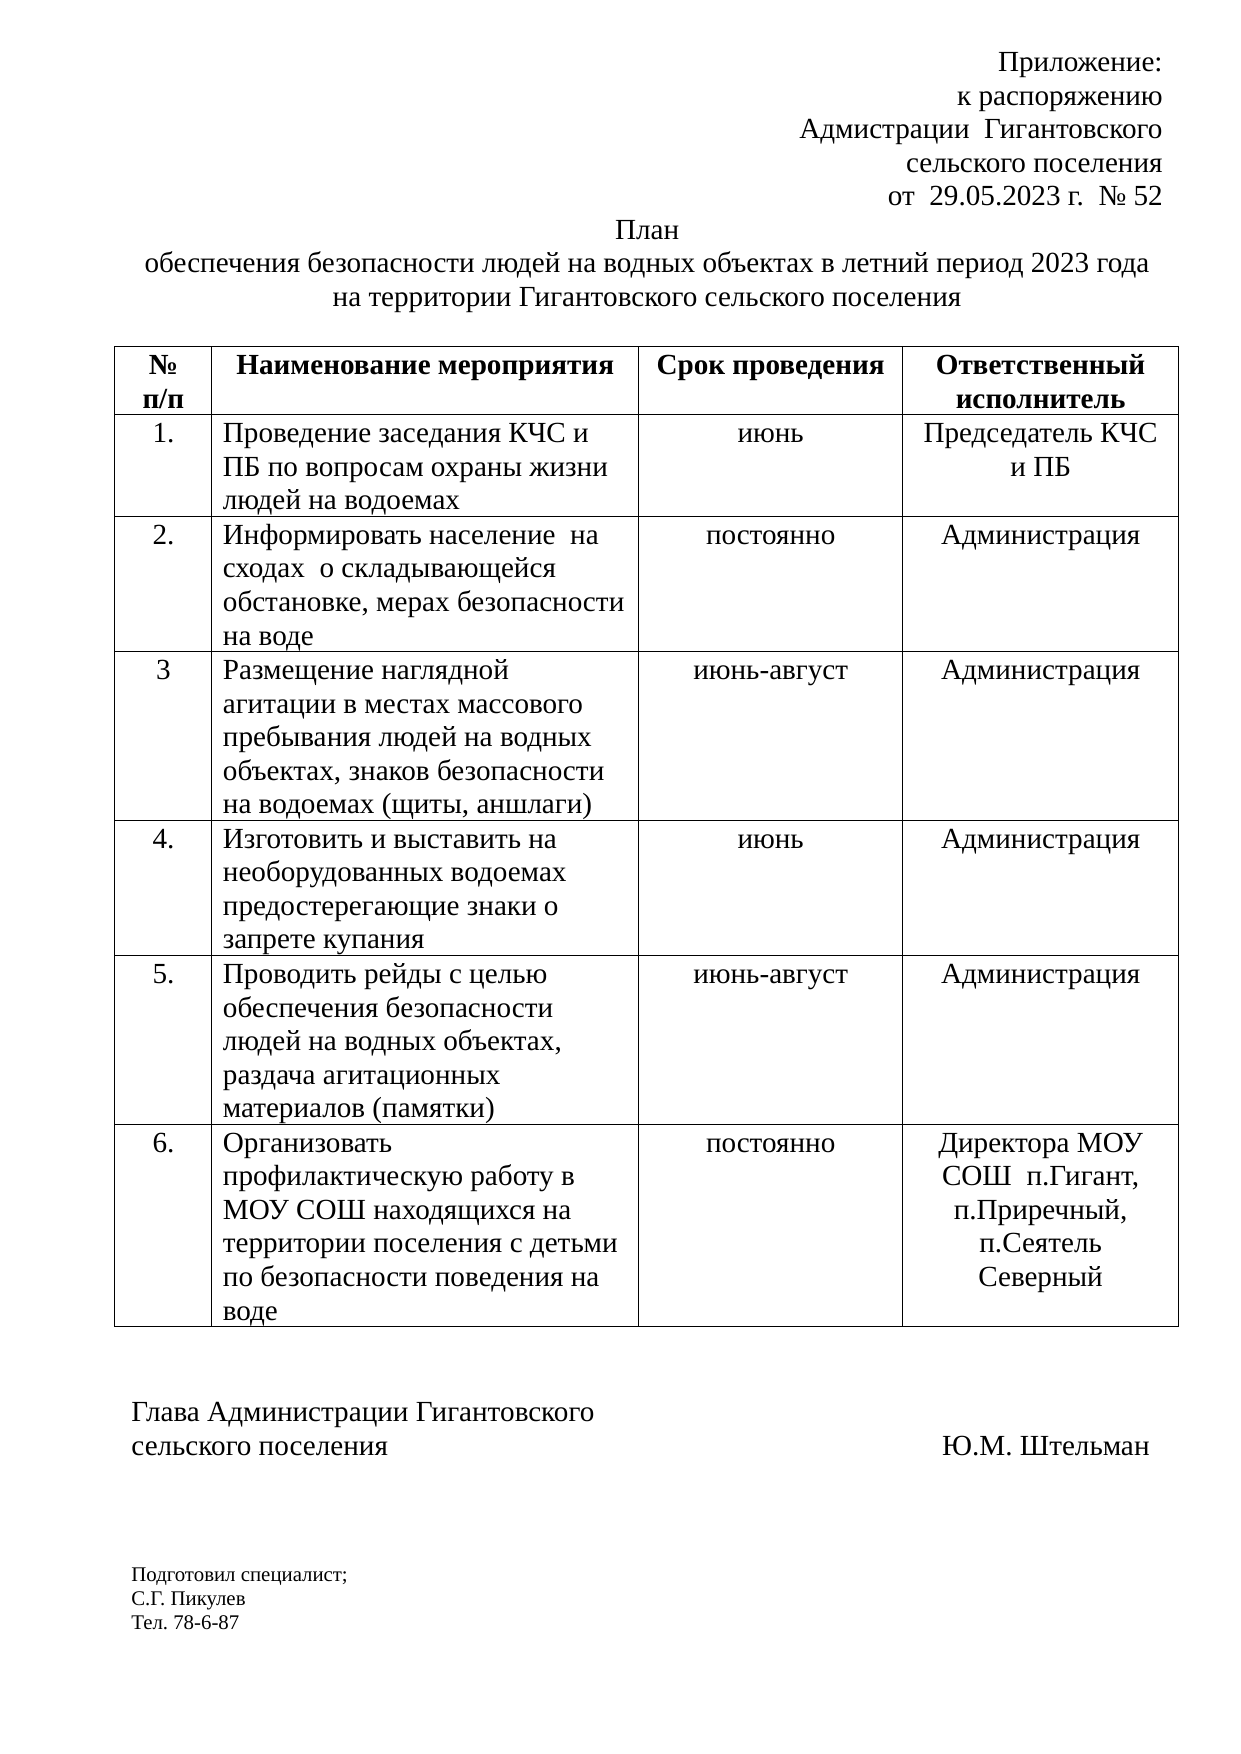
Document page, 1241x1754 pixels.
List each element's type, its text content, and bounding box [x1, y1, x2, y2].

table_cell Проведение заседания КЧС и ПБ по вопросам охраны жизни людей на водоемах [212, 415, 638, 516]
table_cell Администрация [903, 821, 1178, 955]
text Адмистрации Гигантовского [131, 111, 1162, 145]
text Приложение: [131, 44, 1162, 78]
table_cell постоянно [639, 1125, 902, 1326]
text от 29.05.2023 г. № 52 [131, 178, 1162, 212]
table_cell Информировать население на сходах о складывающейся обстановке, мерах безопасности на воде [212, 517, 638, 651]
table_cell 3 [115, 652, 211, 820]
text Подготовил специалист; [131, 1562, 1162, 1586]
table_cell 2. [115, 517, 211, 651]
text к распоряжению [131, 78, 1162, 111]
table_cell Директора МОУ СОШ п.Гигант, п.Приречный, п.Сеятель Северный [903, 1125, 1178, 1326]
table_header Наименование мероприятия [212, 347, 638, 414]
table_cell Администрация [903, 956, 1178, 1124]
table_header Срок проведения [639, 347, 902, 414]
table_cell июнь-август [639, 652, 902, 820]
table_cell 5. [115, 956, 211, 1124]
text План [131, 212, 1162, 246]
table_cell Проводить рейды с целью обеспечения безопасности людей на водных объектах, раздача агитационных материалов (памятки) [212, 956, 638, 1124]
table_cell Изготовить и выставить на необорудованных водоемах предостерегающие знаки о запрете купания [212, 821, 638, 955]
table_cell Администрация [903, 517, 1178, 651]
table_header Ответственный исполнитель [903, 347, 1178, 414]
text сельского поселения [131, 145, 1162, 178]
table_cell июнь-август [639, 956, 902, 1124]
table_cell Организовать профилактическую работу в МОУ СОШ находящихся на территории поселения с детьми по безопасности поведения на воде [212, 1125, 638, 1326]
table_cell Администрация [903, 652, 1178, 820]
text Глава Администрации Гигантовского [131, 1394, 1162, 1428]
text С.Г. Пикулев [131, 1586, 1162, 1610]
table_cell Размещение наглядной агитации в местах массового пребывания людей на водных объектах, знаков безопасности на водоемах (щиты, аншлаги) [212, 652, 638, 820]
table_header № п/п [115, 347, 211, 414]
table_cell июнь [639, 821, 902, 955]
table_cell 4. [115, 821, 211, 955]
text обеспечения безопасности людей на водных объектах в летний период 2023 года на территории Гигантовского сельского поселения [131, 246, 1162, 313]
table_cell июнь [639, 415, 902, 516]
text сельского поселения Ю.М. Штельман [131, 1428, 1162, 1461]
table_cell Председатель КЧС и ПБ [903, 415, 1178, 516]
text Тел. 78-6-87 [131, 1610, 1162, 1634]
table_cell постоянно [639, 517, 902, 651]
table_cell 6. [115, 1125, 211, 1326]
table_cell 1. [115, 415, 211, 516]
